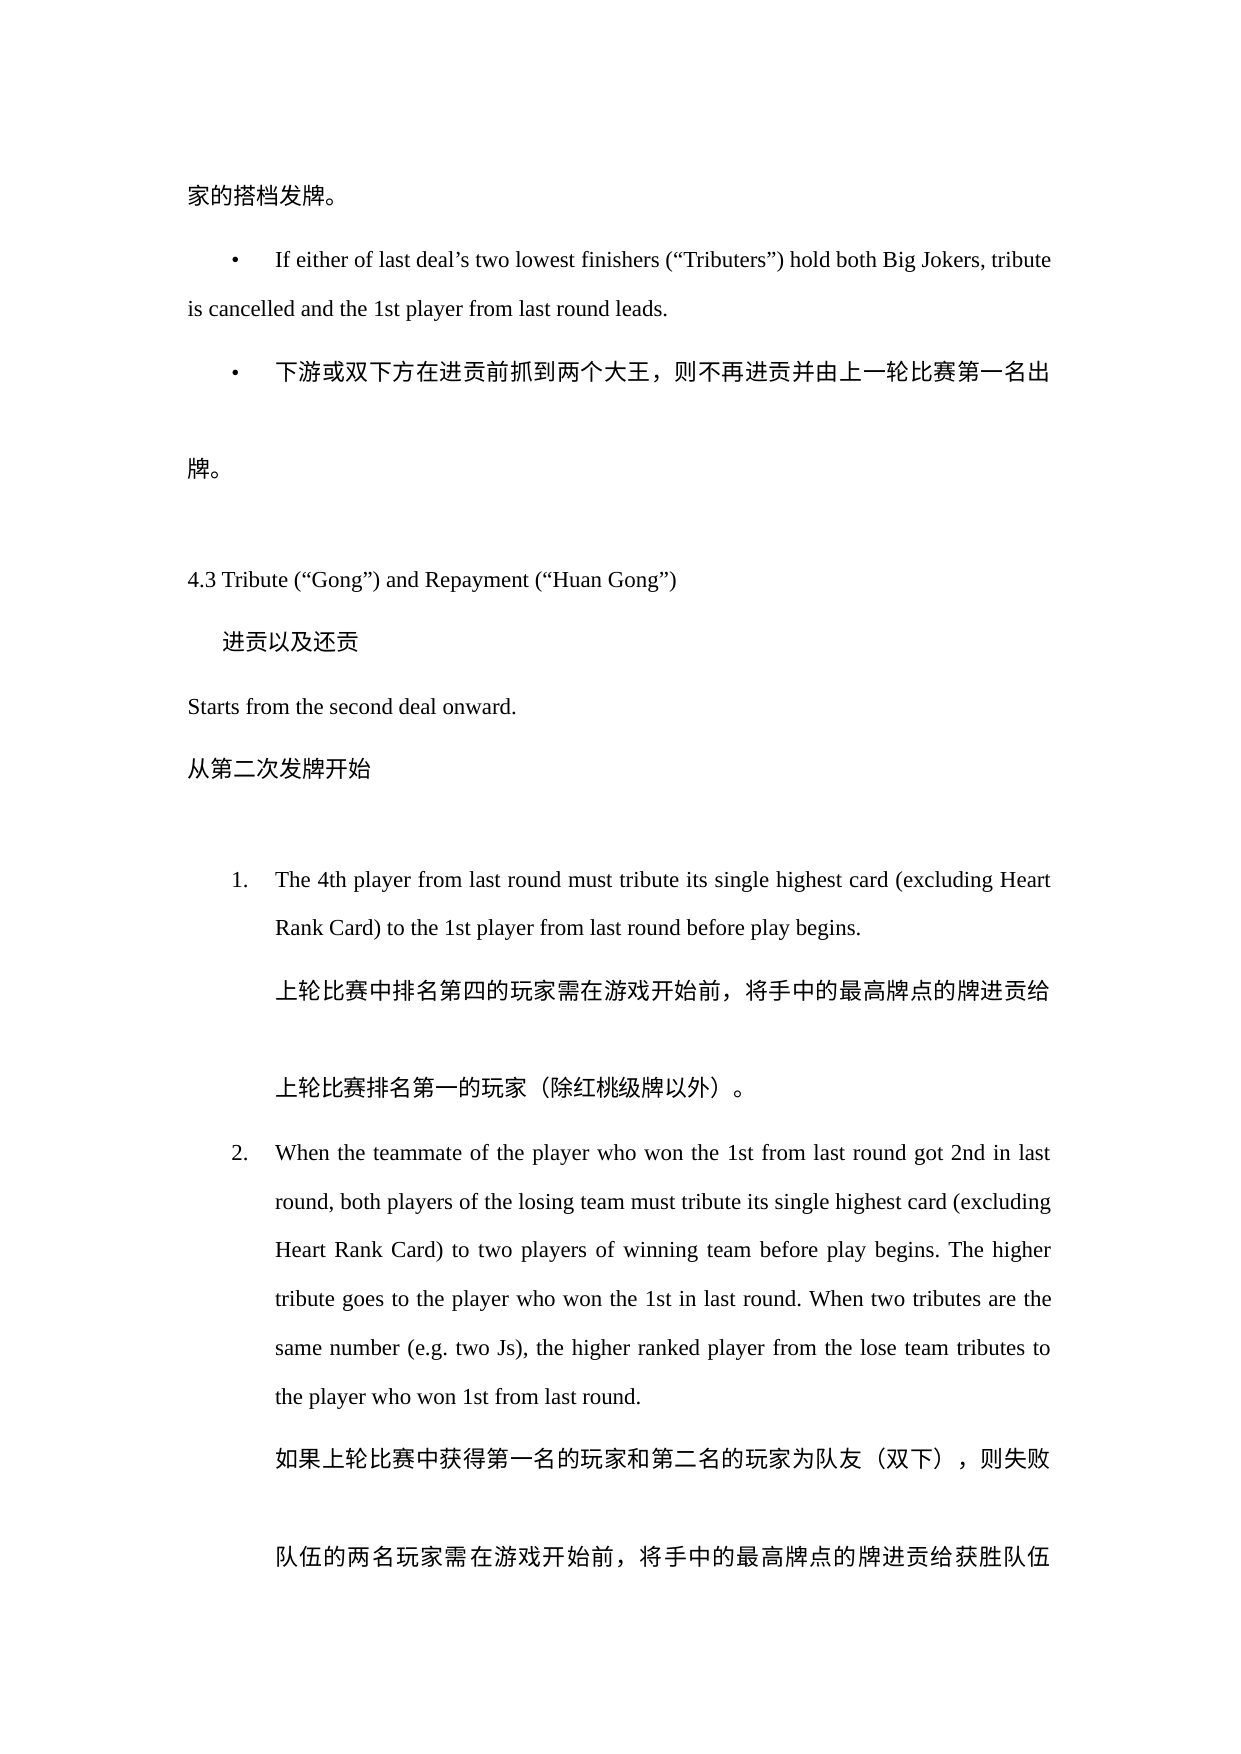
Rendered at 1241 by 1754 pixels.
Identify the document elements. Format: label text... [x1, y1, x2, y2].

text • If either of last deal’s two lowest finishers (“Tributers”) hold both Big Jokers, tribute is cancelled and the 1st player from last round leads. [187, 243, 1053, 325]
list When the teammate of the player who won the 1st from last round got 2nd in last round, both players of the losing team must tribute its single highest card (excluding Heart Rank Card) to two players of winning team before play begins. The higher tribute goes to the player who won the 1st in last round. When two tributes are the same number (e.g. two Js), the higher ranked player from the lose team tributes to the player who won 1st from last round. [231, 1136, 1053, 1412]
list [275, 1425, 1053, 1588]
text 从第二次发牌开始 [187, 735, 1053, 800]
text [187, 162, 1053, 227]
list The 4th player from last round must tribute its single highest card (excluding Heart Rank Card) to the 1st player from last round before play begins. [231, 863, 1053, 944]
text Starts from the second deal onward. [187, 690, 1053, 722]
text 4.3 Tribute (“Gong”) and Repayment (“Huan Gong”) [187, 563, 1053, 595]
list 上轮比赛中排名第四的玩家需在游戏开始前，将手中的最高牌点的牌进贡给上轮比赛排名第一的玩家（除红桃级牌以外）。 [275, 957, 1053, 1119]
text 进贡以及还贡 [187, 608, 1053, 673]
text • 下游或双下方在进贡前抓到两个大王，则不再进贡并由上一轮比赛第一名出牌。 [187, 338, 1053, 500]
